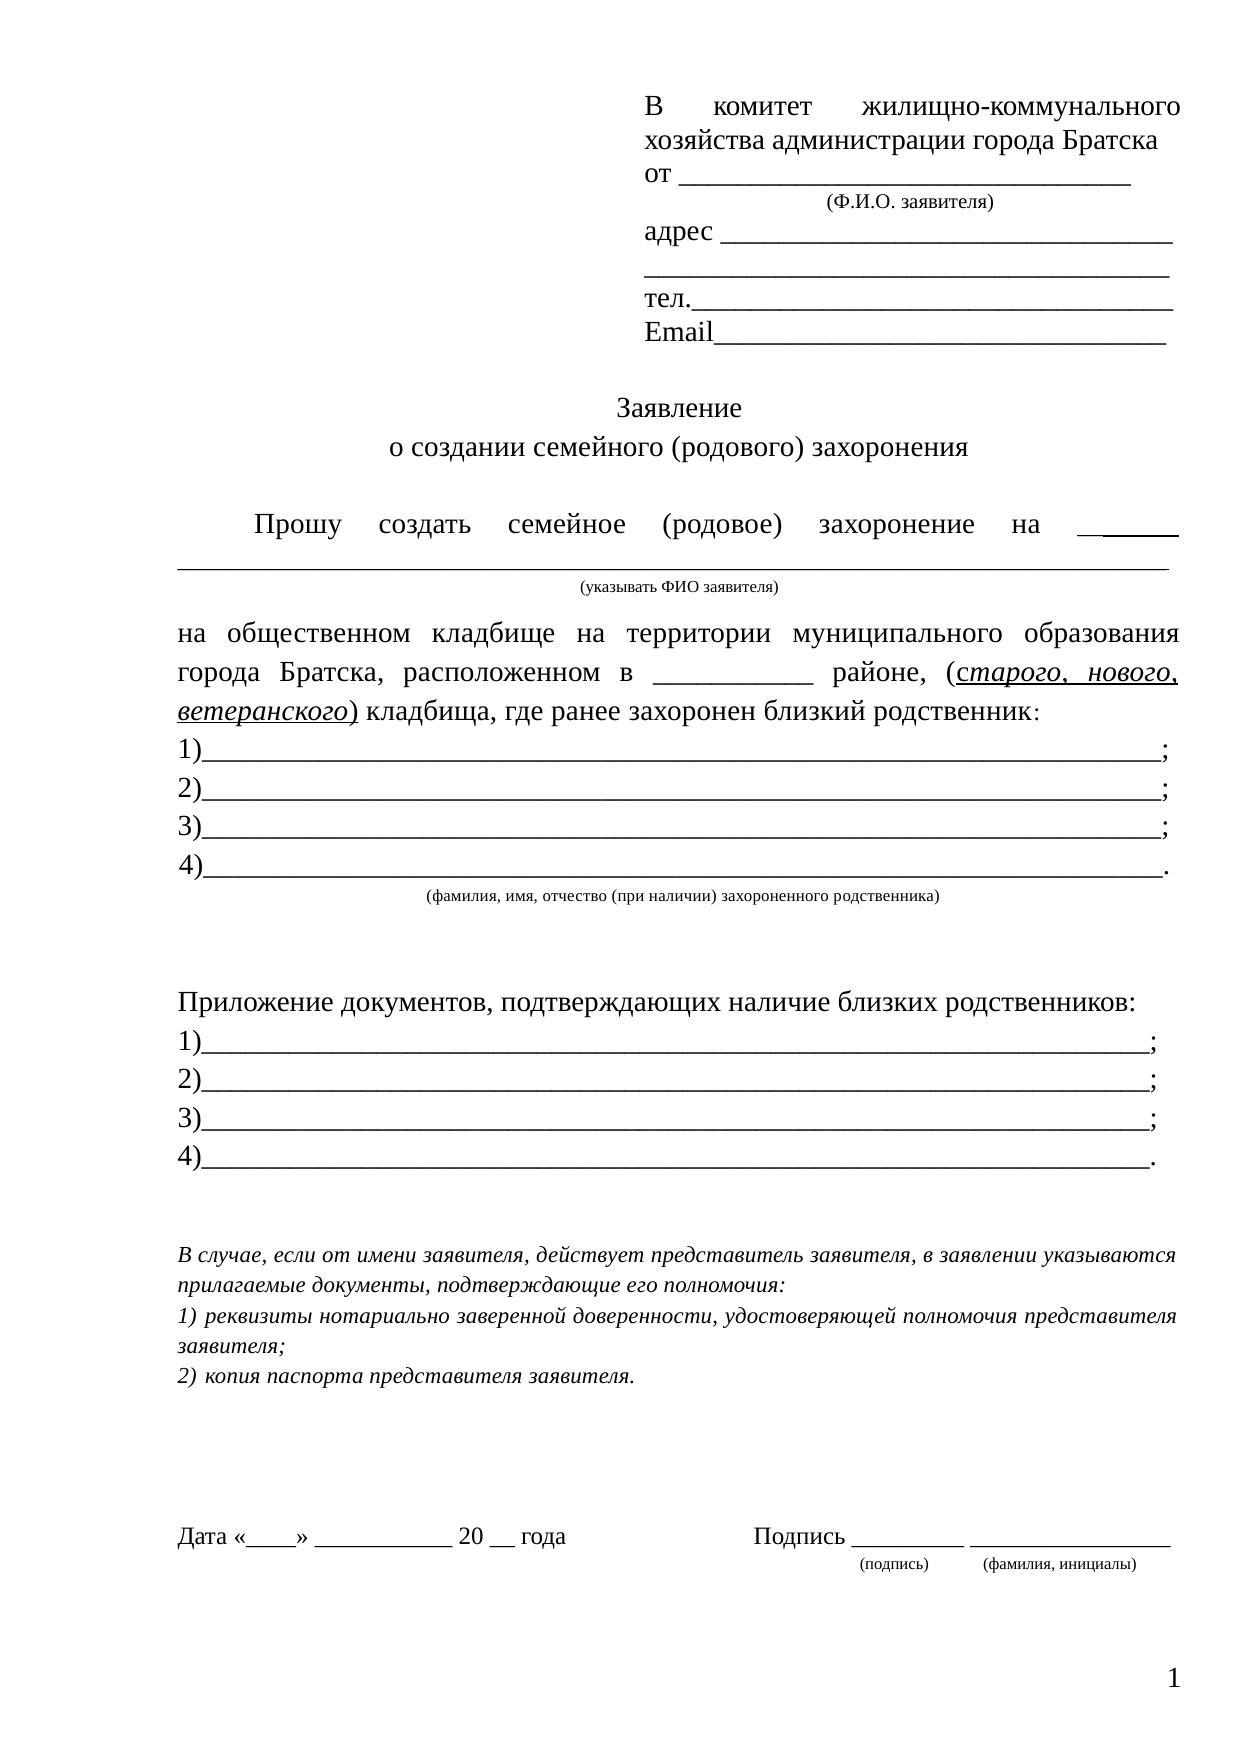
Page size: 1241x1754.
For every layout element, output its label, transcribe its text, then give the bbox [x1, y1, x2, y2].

text о создании семейного (родового) захоронения [177, 429, 1181, 463]
text 2) копия паспорта представителя заявителя. [177, 1362, 1181, 1388]
text 1)_________________________________________________________________; [177, 1023, 1181, 1056]
text тел._________________________________ [644, 280, 1176, 314]
text 2)_________________________________________________________________; [177, 770, 1181, 803]
text Прошу создать семейное (родовое) захоронение на ________ ______________________________________________________________________________ [177, 506, 1181, 573]
text В случае, если от имени заявителя, действует представитель заявителя, в заявлении указываются прилагаемые документы, подтверждающие его полномочия: [177, 1241, 1181, 1298]
text Email_______________________________ [644, 314, 1176, 347]
text (Ф.И.О. заявителя) [644, 189, 1176, 213]
text 2)_________________________________________________________________; [177, 1061, 1181, 1095]
text Приложение документов, подтверждающих наличие близких родственников: [177, 984, 1181, 1018]
text Заявление [177, 391, 1181, 424]
text 3)_________________________________________________________________; [177, 1100, 1181, 1133]
text от _______________________________ [644, 156, 1176, 189]
text (указывать ФИО заявителя) [177, 577, 1181, 611]
text 1)_________________________________________________________________; [177, 731, 1181, 765]
text 4)_________________________________________________________________. (фамилия, имя, отчество (при наличии) захороненного родственника) [177, 847, 1181, 919]
text Дата «____» ___________ 20 __ года Подпись _________ ________________ [177, 1521, 1181, 1549]
text адрес _______________________________ ____________________________________ [644, 213, 1176, 280]
text 4)_________________________________________________________________. [177, 1138, 1181, 1172]
text 1) реквизиты нотариально заверенной доверенности, удостоверяющей полномочия представителя заявителя; [177, 1302, 1181, 1358]
text 3)_________________________________________________________________; [177, 808, 1181, 842]
text В комитет жилищно-коммунального хозяйства администрации города Братска [644, 88, 1181, 156]
text (подпись) (фамилия, инициалы) [177, 1554, 1181, 1573]
text на общественном кладбище на территории муниципального образования города Братска, расположенном в ___________ районе, (старого, нового, ветеранского) кладбища, где ранее захоронен близкий родственник: [177, 616, 1181, 726]
